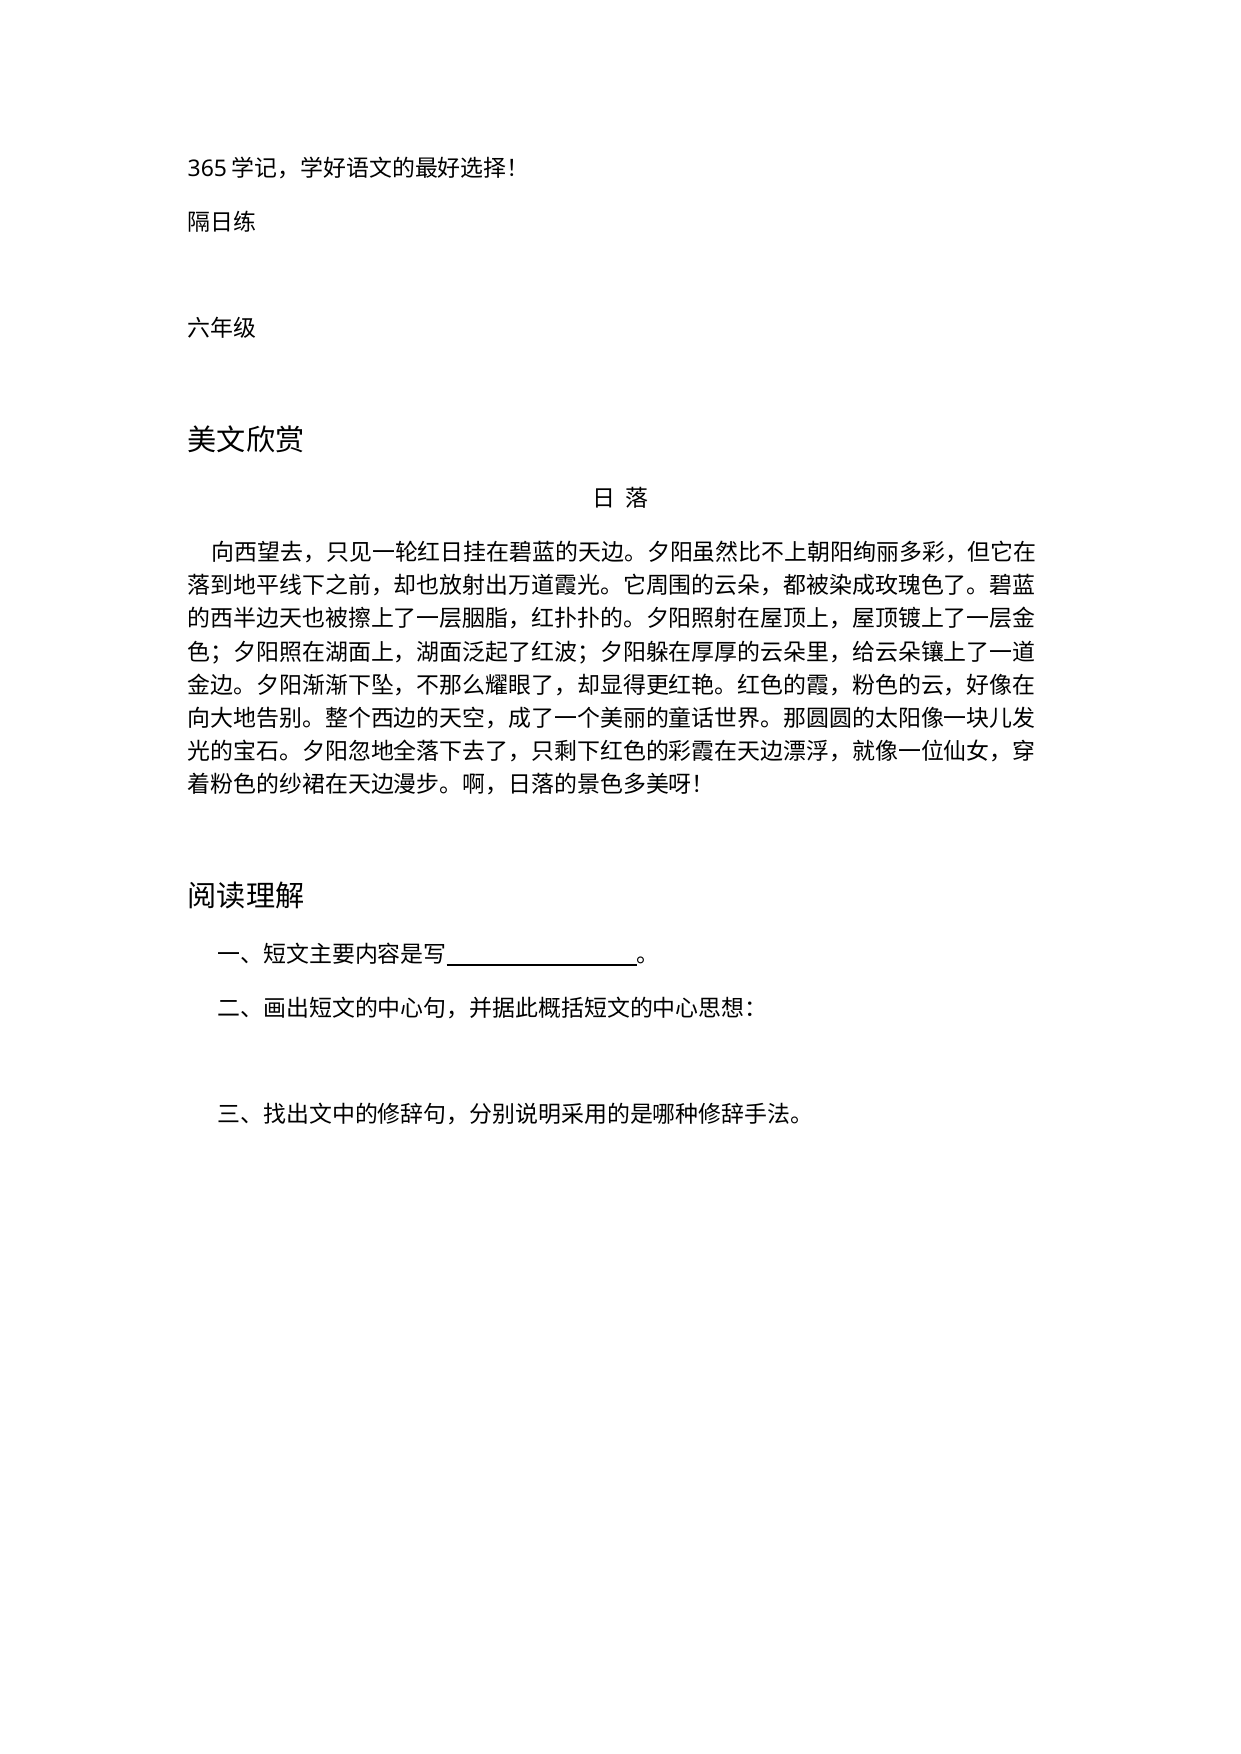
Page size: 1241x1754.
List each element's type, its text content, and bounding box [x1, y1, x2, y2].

text 六年级 [187, 310, 1053, 343]
text 365学记，学好语文的最好选择！ [187, 150, 1053, 183]
text 日 落 [187, 479, 1053, 513]
text 向西望去，只见一轮红日挂在碧蓝的天边。夕阳虽然比不上朝阳绚丽多彩，但它在落到地平线下之前，却也放射出万道霞光。它周围的云朵，都被染成玫瑰色了。碧蓝的西半边天也被擦上了一层胭脂，红扑扑的。夕阳照射在屋顶上，屋顶镀上了一层金色；夕阳照在湖面上，湖面泛起了红波；夕阳躲在厚厚的云朵里，给云朵镶上了一道金边。夕阳渐渐下坠，不那么耀眼了，却显得更红艳。红色的霞，粉色的云，好像在向大地告别。整个西边的天空，成了一个美丽的童话世界。那圆圆的太阳像一块儿发光的宝石。夕阳忽地全落下去了，只剩下红色的彩霞在天边漂浮，就像一位仙女，穿着粉色的纱裙在天边漫步。啊，日落的景色多美呀！ [187, 534, 1053, 799]
text 一、短文主要内容是写 。 [187, 936, 1053, 969]
text 二、画出短文的中心句，并据此概括短文的中心思想： [187, 989, 1053, 1023]
text 三、找出文中的修辞句，分别说明采用的是哪种修辞手法。 [187, 1096, 1053, 1129]
text 美文欣赏 [187, 416, 1053, 459]
text 阅读理解 [187, 872, 1053, 915]
text 隔日练 [187, 204, 1053, 237]
